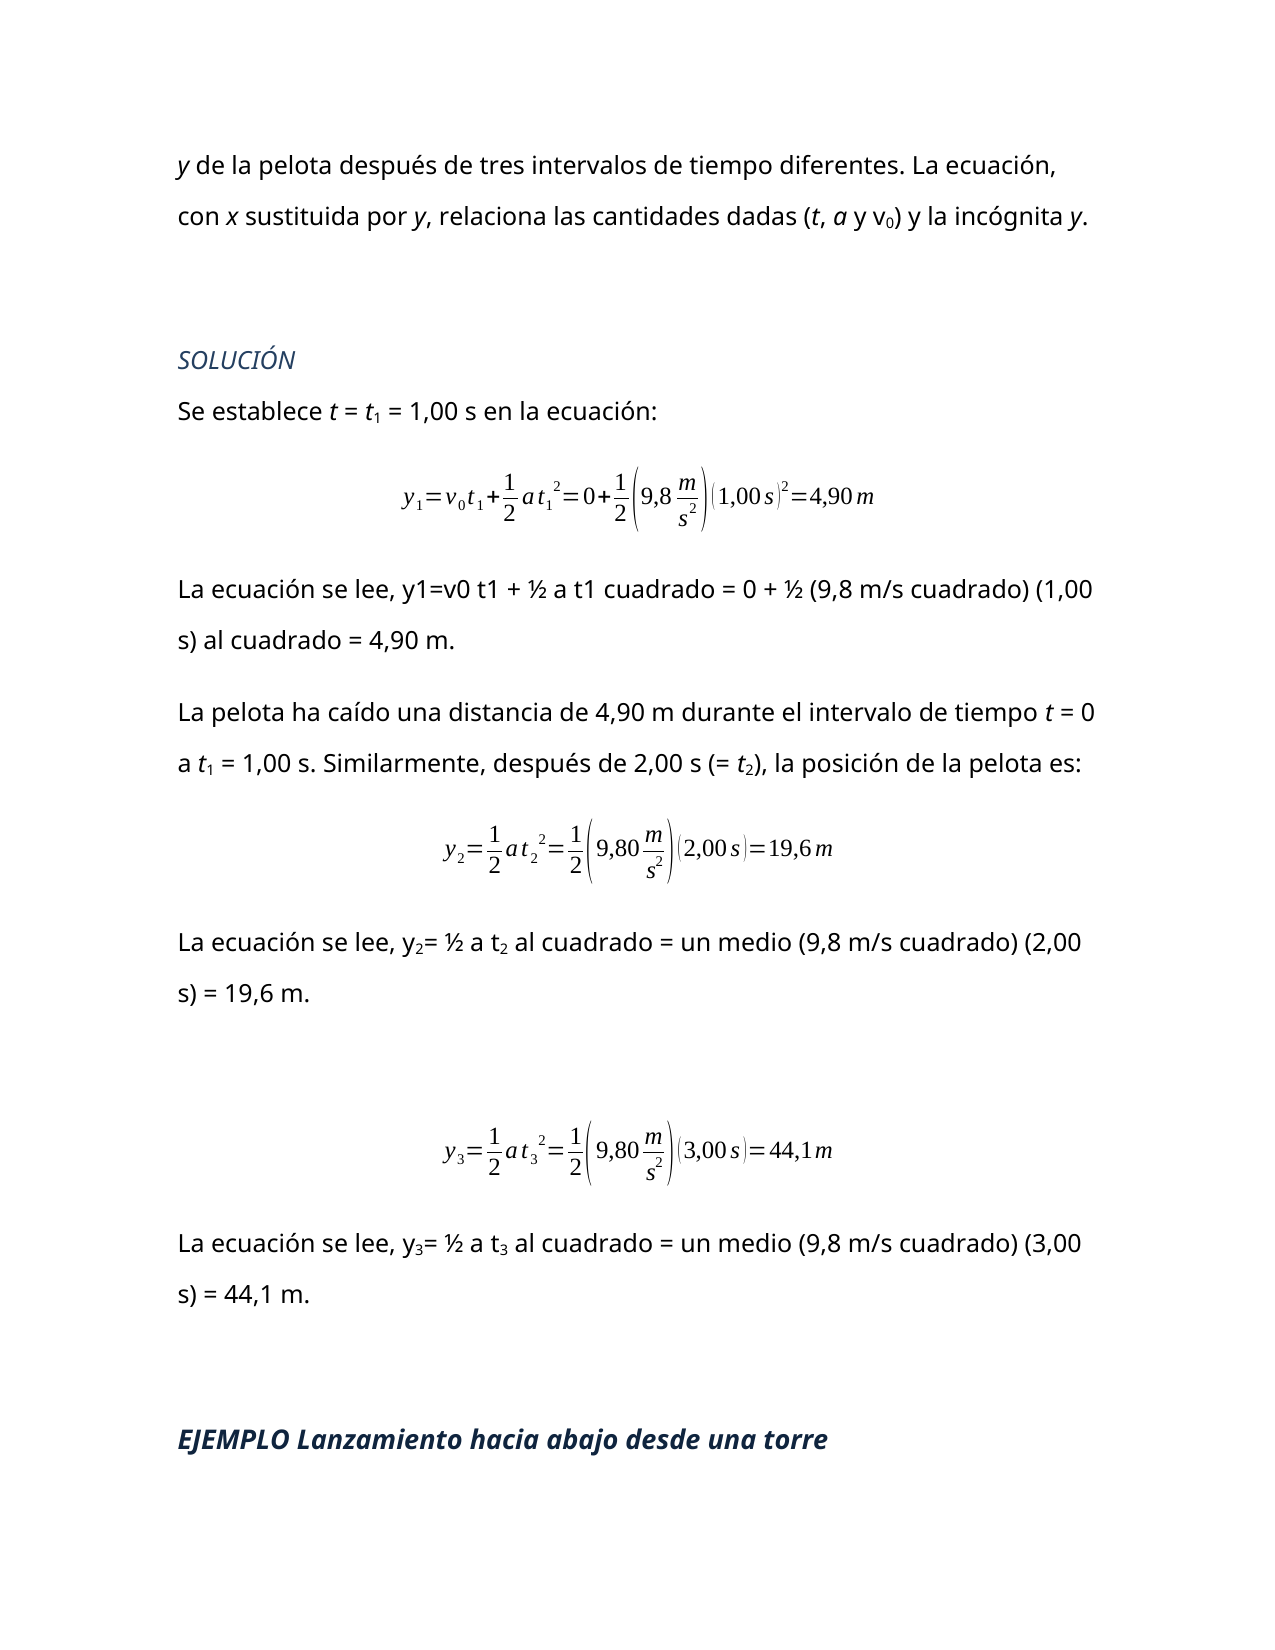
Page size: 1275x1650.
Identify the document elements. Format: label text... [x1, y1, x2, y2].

text La ecuación se lee, y2= ½ a t2 al cuadrado = un medio (9,8 m/s cuadrado) (2,00 s) = 19,6 m. [177, 924, 1098, 1009]
text La pelota ha caído una distancia de 4,90 m durante el intervalo de tiempo t = 0 a t1 = 1,00 s. Similarmente, después de 2,00 s (= t2), la posición de la pelota es: [177, 695, 1098, 780]
text La ecuación se lee, y1=v0 t1 + ½ a t1 cuadrado = 0 + ½ (9,8 m/s cuadrado) (1,00 s) al cuadrado = 4,90 m. [177, 572, 1098, 657]
subtitle SOLUCIÓN [177, 342, 1098, 376]
text EJEMPLO Lanzamiento hacia abajo desde una torre [177, 1421, 1098, 1458]
text Se establece t = t1 = 1,00 s en la ecuación: [177, 393, 1098, 427]
text La ecuación se lee, y3= ½ a t3 al cuadrado = un medio (9,8 m/s cuadrado) (3,00 s) = 44,1 m. [177, 1226, 1098, 1311]
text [177, 148, 1098, 233]
